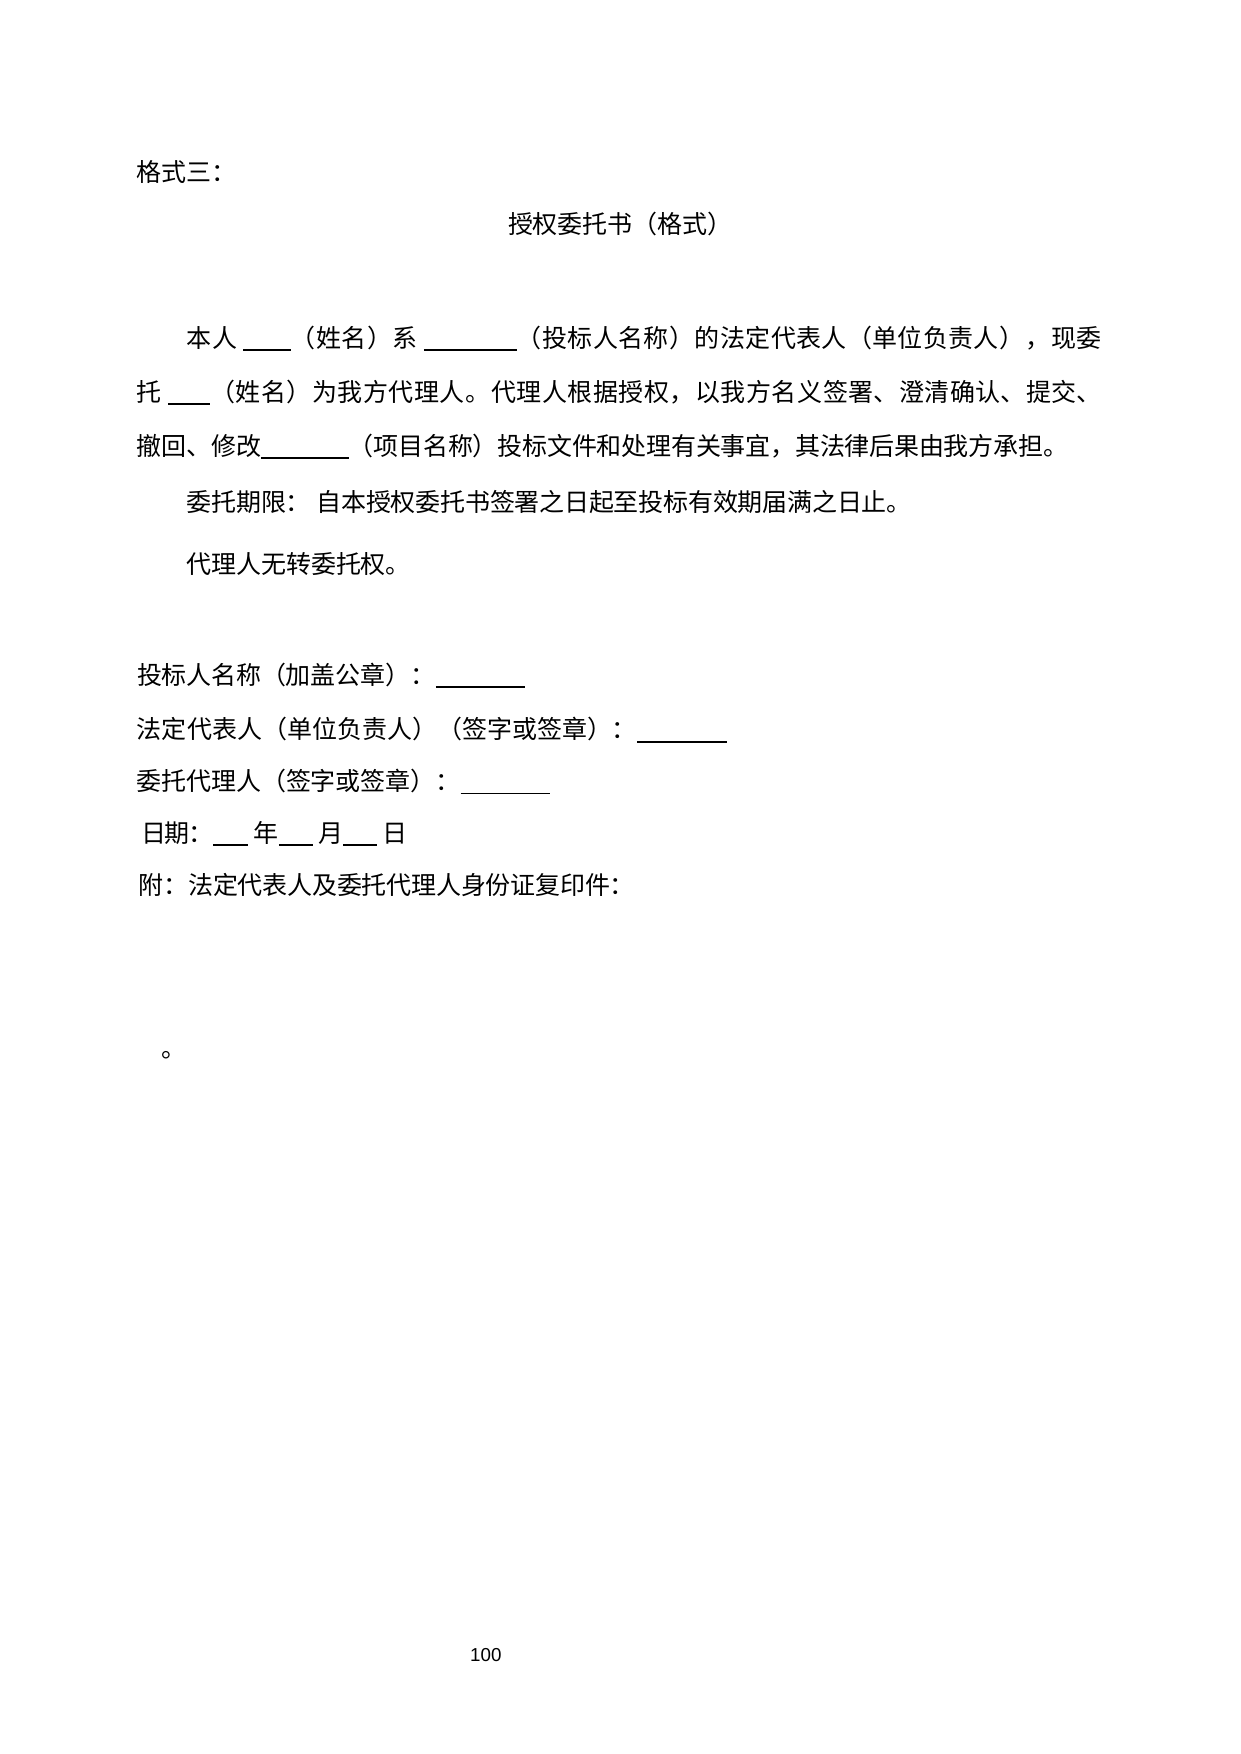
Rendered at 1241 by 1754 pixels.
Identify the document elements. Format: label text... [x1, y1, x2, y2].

text 授权委托书（格式） [508, 207, 1104, 240]
text 。 [136, 1028, 1104, 1065]
text 附：法定代表人及委托代理人身份证复印件： [138, 868, 1104, 901]
text 格式三： [136, 155, 1104, 188]
text 代理人无转委托权。 [186, 547, 1104, 580]
text 委托代理人（签字或签章）： [136, 764, 1104, 797]
text 法定代表人（单位负责人）（签字或签章）： [137, 710, 1104, 746]
text 委托期限： 自本授权委托书签署之日起至投标有效期届满之日止。 [186, 499, 1104, 547]
text 日期： 年 月 日 [141, 816, 1104, 849]
text 本人 （姓名）系 （投标人名称）的法定代表人（单位负责人），现委托 （姓名）为我方代理人。代理人根据授权，以我方名义签署、澄清确认、提交、撤回、修改 （项目名称）投标文件和处理有关事宜，其法律后果由我方承担。 [136, 318, 1102, 462]
text 投标人名称（加盖公章）： [137, 658, 1104, 691]
